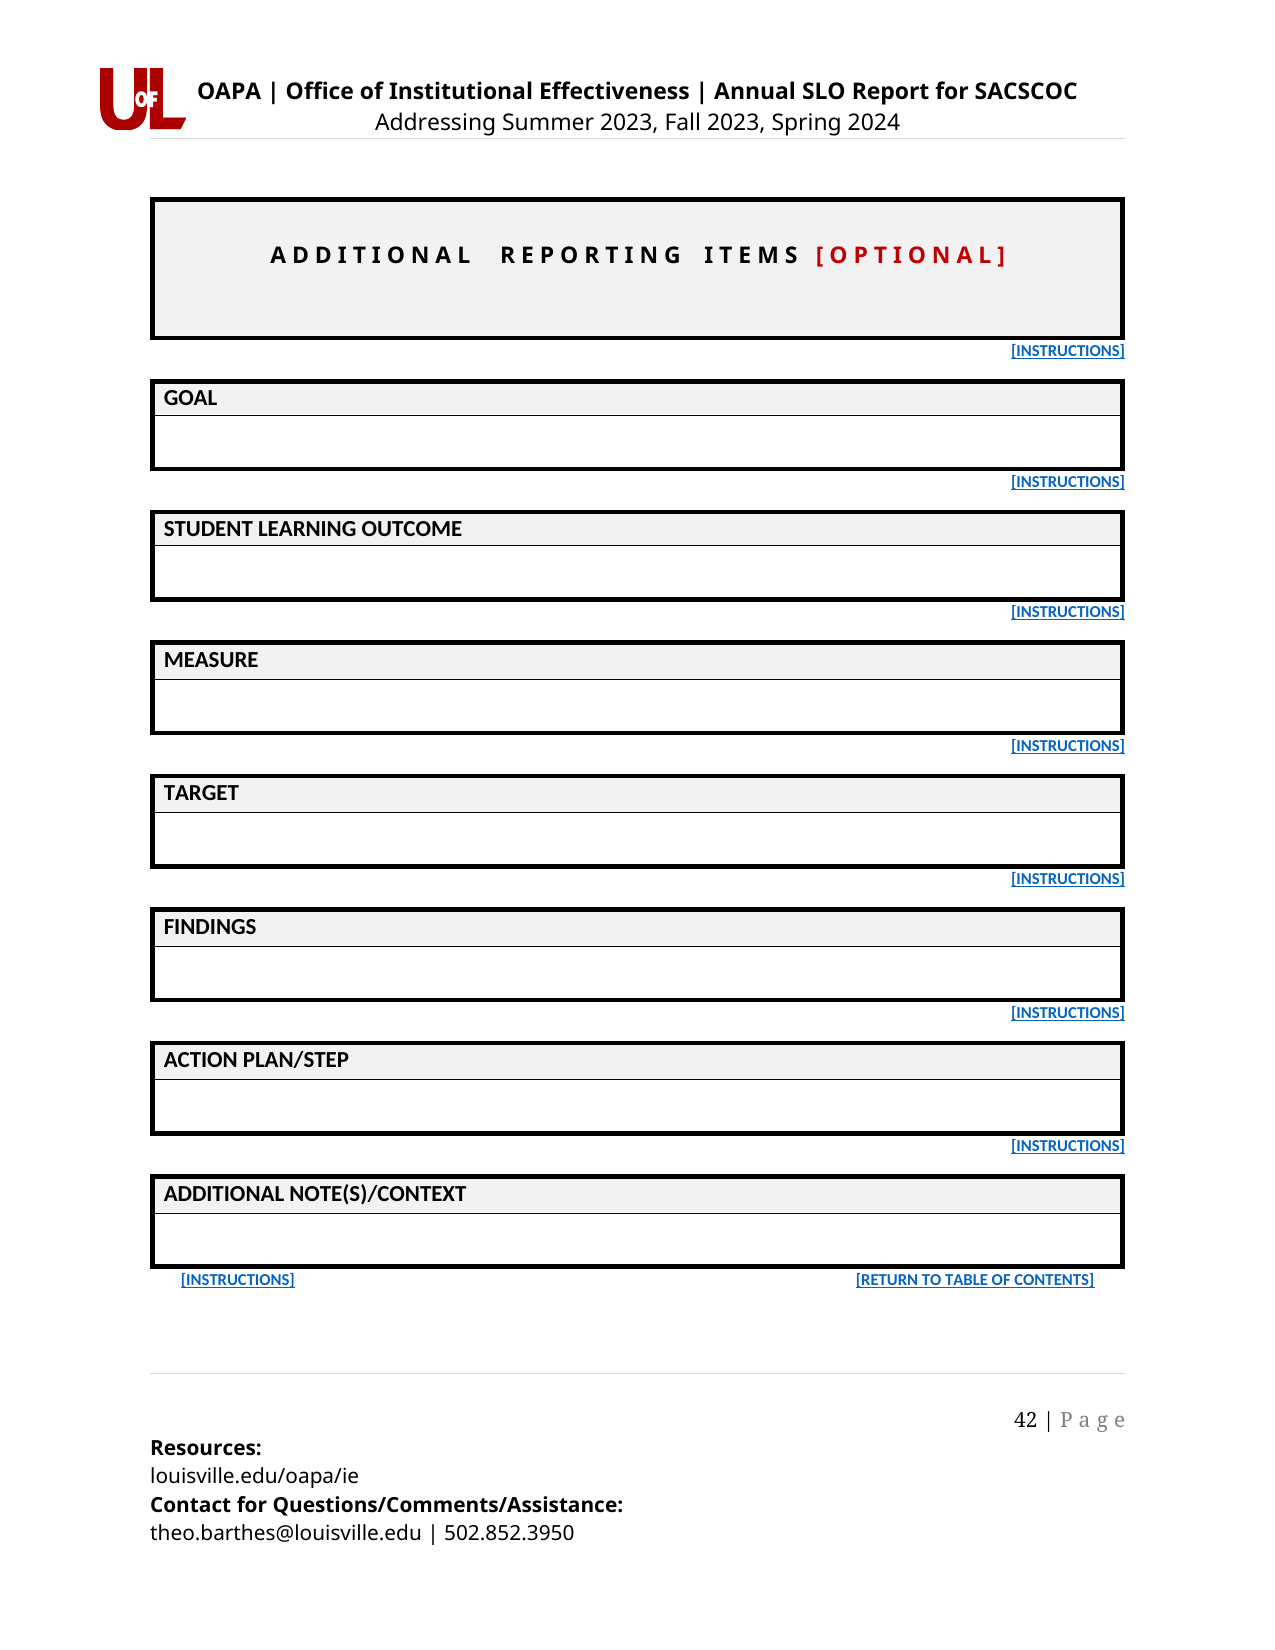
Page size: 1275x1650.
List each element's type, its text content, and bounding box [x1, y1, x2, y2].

text [INSTRUCTIONS] [150, 471, 1125, 491]
table_header ADDITIONAL NOTE(S)/CONTEXT [155, 1179, 1120, 1212]
table_cell [155, 416, 1120, 466]
table_cell [155, 1214, 1120, 1264]
table_header ACTION PLAN/STEP [155, 1045, 1120, 1079]
text [INSTRUCTIONS] [150, 1136, 1125, 1156]
table_header MEASURE [155, 645, 1120, 679]
table_cell [155, 546, 1120, 597]
text [INSTRUCTIONS] [150, 1002, 1125, 1022]
text [INSTRUCTIONS] [RETURN TO TABLE OF CONTENTS] [150, 1269, 1125, 1289]
text [INSTRUCTIONS] [150, 602, 1125, 622]
text [INSTRUCTIONS] [150, 735, 1125, 756]
table_cell [155, 680, 1120, 731]
table_header TARGET [155, 778, 1120, 812]
table_header FINDINGS [155, 912, 1120, 946]
table_header STUDENT LEARNING OUTCOME [155, 514, 1120, 545]
table_header GOAL [155, 384, 1120, 414]
table_cell [155, 947, 1120, 997]
table_header A D D I T I O N A L R E P O R T I N G I T E M S [ O P T I O N A L ] [155, 202, 1120, 336]
text [INSTRUCTIONS] [150, 869, 1125, 889]
table_cell [155, 1080, 1120, 1131]
text [INSTRUCTIONS] [150, 340, 1125, 361]
picture [100, 68, 187, 130]
table_cell [155, 813, 1120, 864]
